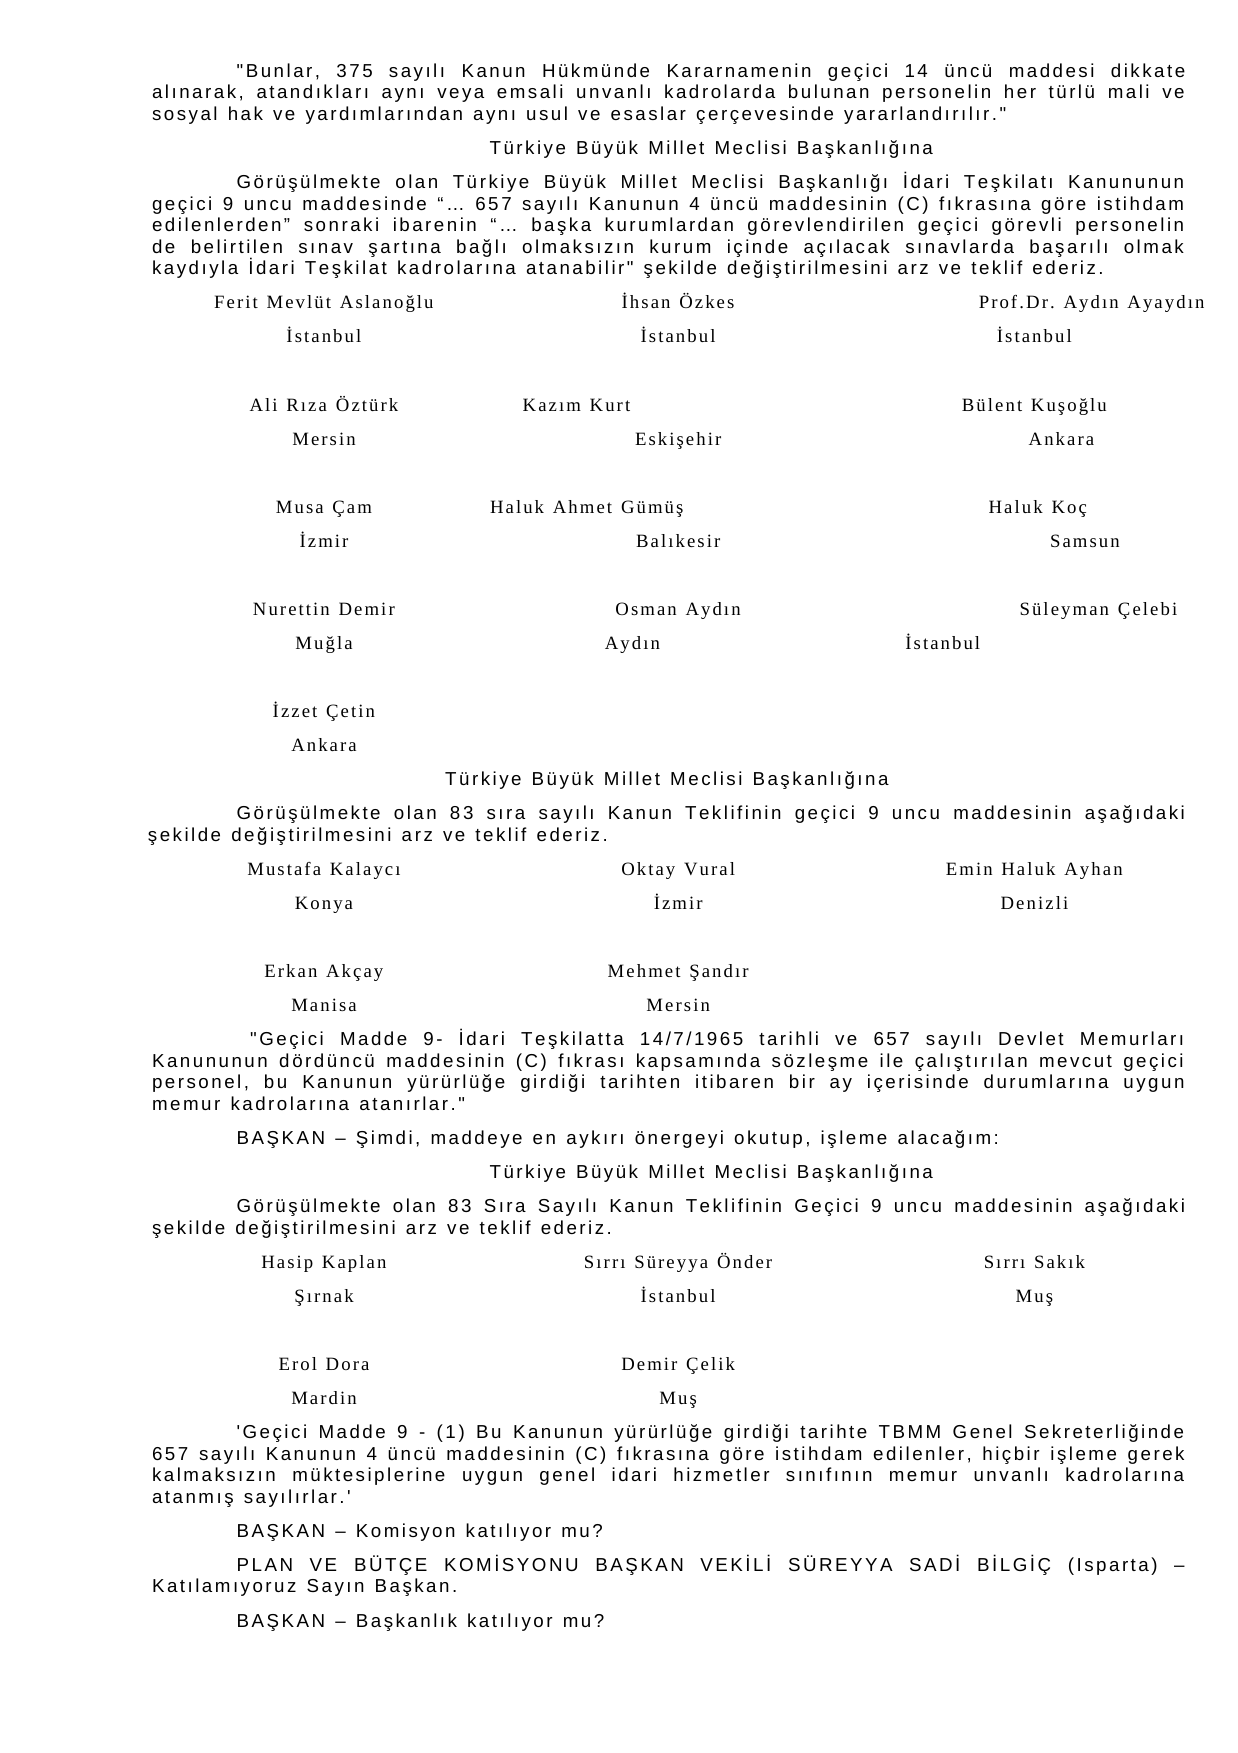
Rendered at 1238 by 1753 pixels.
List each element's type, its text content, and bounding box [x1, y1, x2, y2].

text Türkiye Büyük Millet Meclisi Başkanlığına [152, 137, 1186, 158]
text Görüşülmekte olan Türkiye Büyük Millet Meclisi Başkanlığı İdari Teşkilatı Kanununun geçici 9 uncu maddesinde “… 657 sayılı Kanunun 4 üncü maddesinin (C) fıkrasına göre istihdam edilenlerden” sonraki ibarenin “… başka kurumlardan görevlendirilen geçici görevli personelin de belirtilen sınav şartına bağlı olmaksızın kurum içinde açılacak sınavlarda başarılı olmak kaydıyla İdari Teşkilat kadrolarına atanabilir" şekilde değiştirilmesini arz ve teklif ederiz. [152, 171, 1186, 279]
text Erkan Akçay Mehmet Şandır [152, 960, 1186, 982]
text Ankara [152, 734, 1186, 756]
text BAŞKAN – Komisyon katılıyor mu? [152, 1520, 1186, 1541]
text Türkiye Büyük Millet Meclisi Başkanlığına [152, 1161, 1186, 1182]
text Görüşülmekte olan 83 sıra sayılı Kanun Teklifinin geçici 9 uncu maddesinin aşağıdaki şekilde değiştirilmesini arz ve teklif ederiz. [148, 802, 1186, 845]
text Ali Rıza Öztürk Kazım Kurt Bülent Kuşoğlu [152, 393, 1186, 415]
text Nurettin Demir Osman Aydın Süleyman Çelebi [152, 598, 1186, 619]
text Türkiye Büyük Millet Meclisi Başkanlığına [148, 768, 1186, 790]
text BAŞKAN – Şimdi, maddeye en aykırı önergeyi okutup, işleme alacağım: [152, 1127, 1186, 1148]
text Hasip Kaplan Sırrı Süreyya Önder Sırrı Sakık [152, 1251, 1186, 1272]
text Şırnak İstanbul Muş [152, 1285, 1186, 1306]
text İzzet Çetin [152, 700, 1186, 722]
text İstanbul İstanbul İstanbul [152, 325, 1186, 347]
text Mustafa Kalaycı Oktay Vural Emin Haluk Ayhan [152, 858, 1186, 879]
text Mersin Eskişehir Ankara [152, 427, 1186, 449]
text Konya İzmir Denizli [152, 892, 1186, 913]
text Ferit Mevlüt Aslanoğlu İhsan Özkes Prof.Dr. Aydın Ayaydın [152, 291, 1186, 313]
text Mardin Muş [152, 1387, 1186, 1408]
text 'Geçici Madde 9 - (1) Bu Kanunun yürürlüğe girdiği tarihte TBMM Genel Sekreterliğinde 657 sayılı Kanunun 4 üncü maddesinin (C) fıkrasına göre istihdam edilenler, hiçbir işleme gerek kalmaksızın müktesiplerine uygun genel idari hizmetler sınıfının memur unvanlı kadrolarına atanmış sayılırlar.' [152, 1421, 1186, 1507]
text Erol Dora Demir Çelik [152, 1353, 1186, 1374]
text Görüşülmekte olan 83 Sıra Sayılı Kanun Teklifinin Geçici 9 uncu maddesinin aşağıdaki şekilde değiştirilmesini arz ve teklif ederiz. [152, 1195, 1186, 1238]
text İzmir Balıkesir Samsun [152, 530, 1186, 551]
text "Bunlar, 375 sayılı Kanun Hükmünde Kararnamenin geçici 14 üncü maddesi dikkate alınarak, atandıkları aynı veya emsali unvanlı kadrolarda bulunan personelin her türlü mali ve sosyal hak ve yardımlarından aynı usul ve esaslar çerçevesinde yararlandırılır." [152, 60, 1186, 124]
text PLAN VE BÜTÇE KOMİSYONU BAŞKAN VEKİLİ SÜREYYA SADİ BİLGİÇ (Isparta) – Katılamıyoruz Sayın Başkan. [152, 1554, 1186, 1597]
text Manisa Mersin [152, 994, 1186, 1016]
text Muğla Aydın İstanbul [152, 632, 1186, 653]
text BAŞKAN – Başkanlık katılıyor mu? [152, 1609, 1186, 1631]
text Musa Çam Haluk Ahmet Gümüş Haluk Koç [152, 496, 1186, 517]
text "Geçici Madde 9- İdari Teşkilatta 14/7/1965 tarihli ve 657 sayılı Devlet Memurları Kanununun dördüncü maddesinin (C) fıkrası kapsamında sözleşme ile çalıştırılan mevcut geçici personel, bu Kanunun yürürlüğe girdiği tarihten itibaren bir ay içerisinde durumlarına uygun memur kadrolarına atanırlar." [152, 1028, 1186, 1114]
